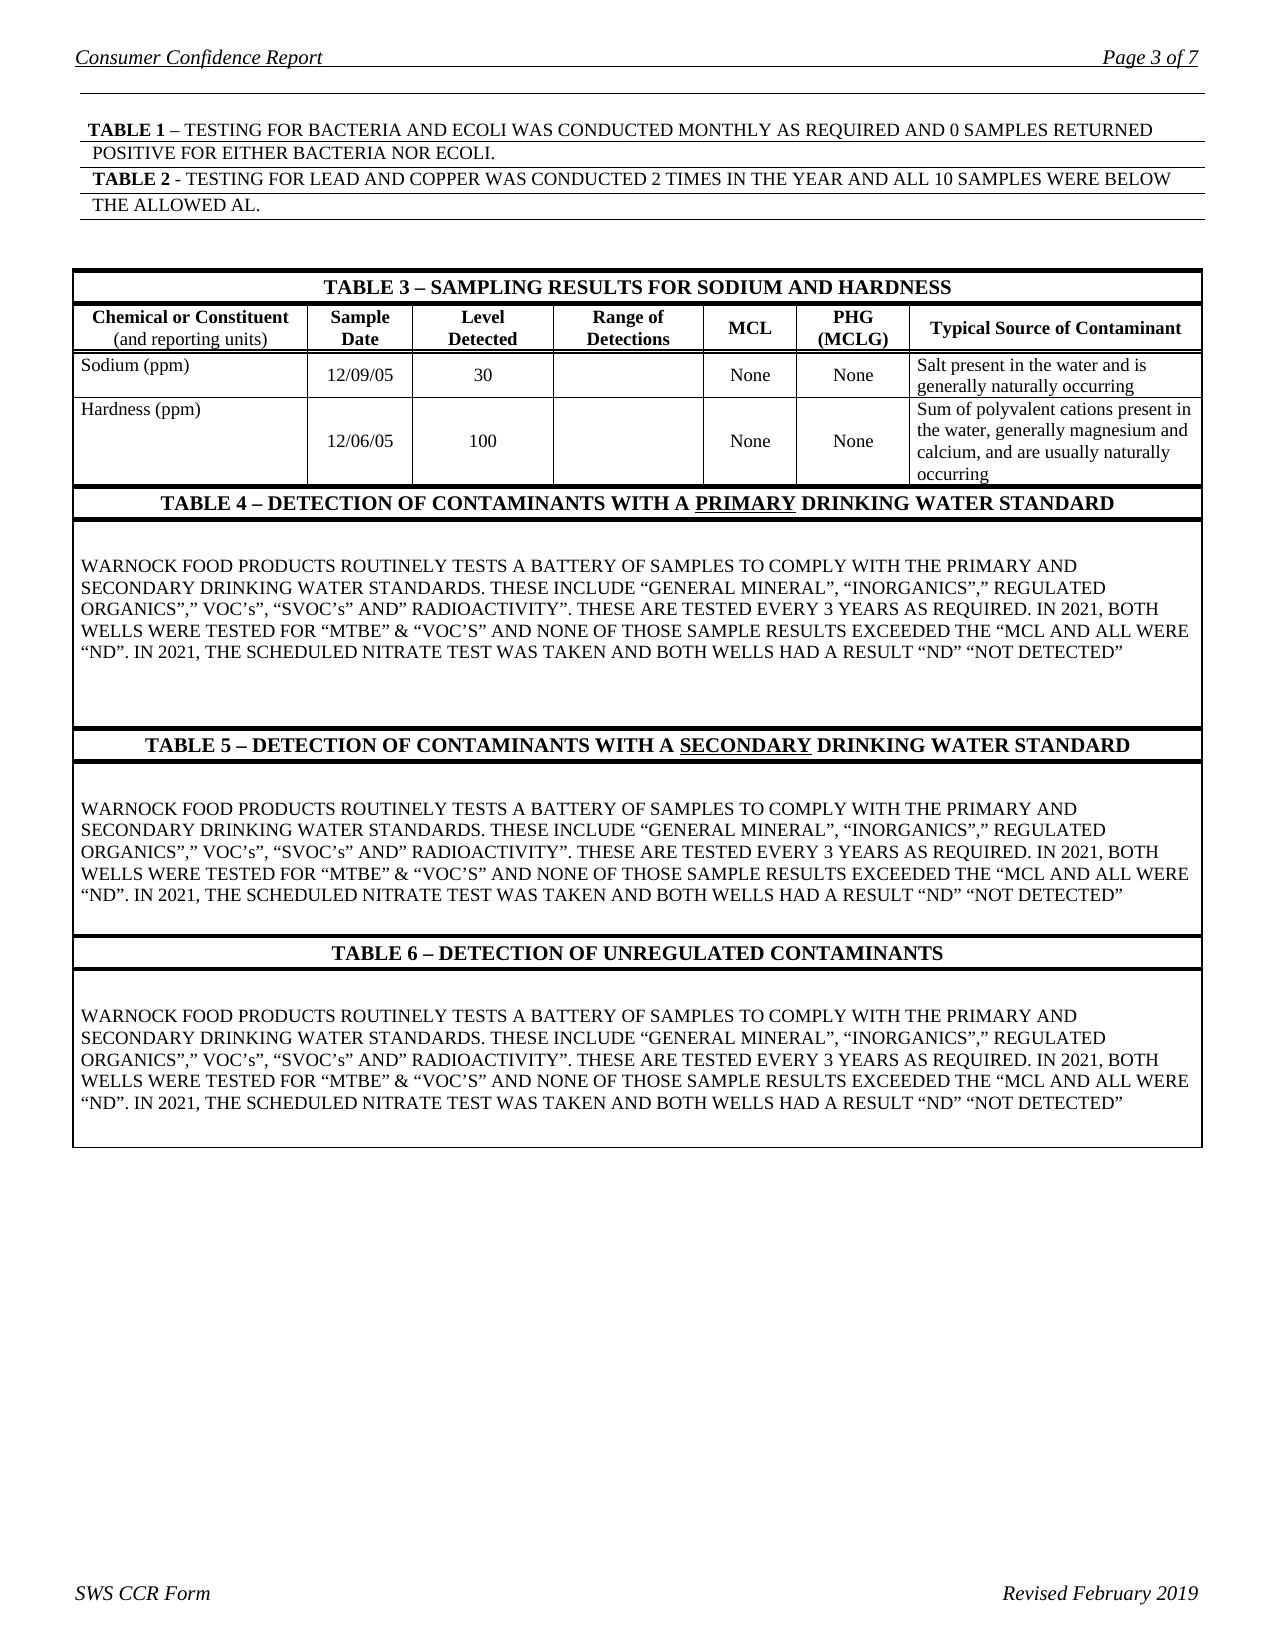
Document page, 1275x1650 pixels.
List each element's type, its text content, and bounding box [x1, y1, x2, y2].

table_cell TAble 6 – detection of UNREGULATED CONTAMINANTS [74, 938, 1201, 967]
table_cell THE ALLOWED AL. [80, 194, 1205, 219]
table_cell [554, 398, 703, 484]
table_cell Sample Date [308, 306, 412, 349]
table_cell TABLE 1 – TESTING FOR BACTERIA AND ECOLI WAS CONDUCTED MONTHLY AS REQUIRED AND 0 SAMPLES RETURNED [80, 94, 1205, 141]
table_cell 100 [413, 398, 553, 484]
table_cell WARNOCK FOOD PRODUCTS ROUTINELY TESTS A BATTERY OF SAMPLES TO COMPLY WITH THE PRIMARY AND SECONDARY DRINKING WATER STANDARDS. THESE INCLUDE “GENERAL MINERAL”, “INORGANICS”,” REGULATED ORGANICS”,” VOC’s”, “SVOC’s” AND” RADIOACTIVITY”. THESE ARE TESTED EVERY 3 YEARS AS REQUIRED. IN 2021, BOTH WELLS WERE TESTED FOR “MTBE” & “VOC’S” AND NONE OF THOSE SAMPLE RESULTS EXCEEDED THE “MCL AND ALL WERE “ND”. IN 2021, THE SCHEDULED NITRATE TEST WAS TAKEN AND BOTH WELLS HAD A RESULT “ND” “NOT DETECTED” [74, 971, 1201, 1147]
table_cell TAble 5 – detection of contaminants with a Secondary Drinking Water Standard [74, 731, 1201, 759]
table_cell Sum of polyvalent cations present in the water, generally magnesium and calcium, and are usually naturally occurring [910, 398, 1201, 484]
table_cell Chemical or Constituent (and reporting units) [74, 306, 307, 349]
table_cell None [704, 398, 796, 484]
table_cell 12/09/05 [308, 354, 412, 397]
table_cell WARNOCK FOOD PRODUCTS ROUTINELY TESTS A BATTERY OF SAMPLES TO COMPLY WITH THE PRIMARY AND SECONDARY DRINKING WATER STANDARDS. THESE INCLUDE “GENERAL MINERAL”, “INORGANICS”,” REGULATED ORGANICS”,” VOC’s”, “SVOC’s” AND” RADIOACTIVITY”. THESE ARE TESTED EVERY 3 YEARS AS REQUIRED. IN 2021, BOTH WELLS WERE TESTED FOR “MTBE” & “VOC’S” AND NONE OF THOSE SAMPLE RESULTS EXCEEDED THE “MCL AND ALL WERE “ND”. IN 2021, THE SCHEDULED NITRATE TEST WAS TAKEN AND BOTH WELLS HAD A RESULT “ND” “NOT DETECTED” [74, 764, 1201, 934]
table_cell 12/06/05 [308, 398, 412, 484]
table_cell MCL [704, 306, 796, 349]
table_cell [554, 354, 703, 397]
table_cell None [797, 354, 909, 397]
table_cell PHG (MCLG) [797, 306, 909, 349]
table_cell WARNOCK FOOD PRODUCTS ROUTINELY TESTS A BATTERY OF SAMPLES TO COMPLY WITH THE PRIMARY AND SECONDARY DRINKING WATER STANDARDS. THESE INCLUDE “GENERAL MINERAL”, “INORGANICS”,” REGULATED ORGANICS”,” VOC’s”, “SVOC’s” AND” RADIOACTIVITY”. THESE ARE TESTED EVERY 3 YEARS AS REQUIRED. IN 2021, BOTH WELLS WERE TESTED FOR “MTBE” & “VOC’S” AND NONE OF THOSE SAMPLE RESULTS EXCEEDED THE “MCL AND ALL WERE “ND”. IN 2021, THE SCHEDULED NITRATE TEST WAS TAKEN AND BOTH WELLS HAD A RESULT “ND” “NOT DETECTED” [74, 522, 1201, 726]
table_header TAble 3 – SAMPLING RESULTS FOR sodium and hardness [74, 273, 1201, 301]
table_cell Typical Source of Contaminant [910, 306, 1201, 349]
table_cell Salt present in the water and is generally naturally occurring [910, 354, 1201, 397]
table_cell Hardness (ppm) [74, 398, 307, 484]
table_cell 30 [413, 354, 553, 397]
table_cell None [797, 398, 909, 484]
table_cell TAble 4 – detection of contaminants with a Primary Drinking Water Standard [74, 489, 1201, 517]
table_cell POSITIVE FOR EITHER BACTERIA NOR ECOLI. [80, 142, 1205, 167]
table_cell TABLE 2 - TESTING FOR LEAD AND COPPER WAS CONDUCTED 2 TIMES IN THE YEAR AND ALL 10 SAMPLES WERE BELOW [80, 168, 1205, 193]
table_cell [554, 306, 703, 349]
table_cell Level Detected [413, 306, 553, 349]
table_cell Sodium (ppm) [74, 354, 307, 397]
table_cell None [704, 354, 796, 397]
